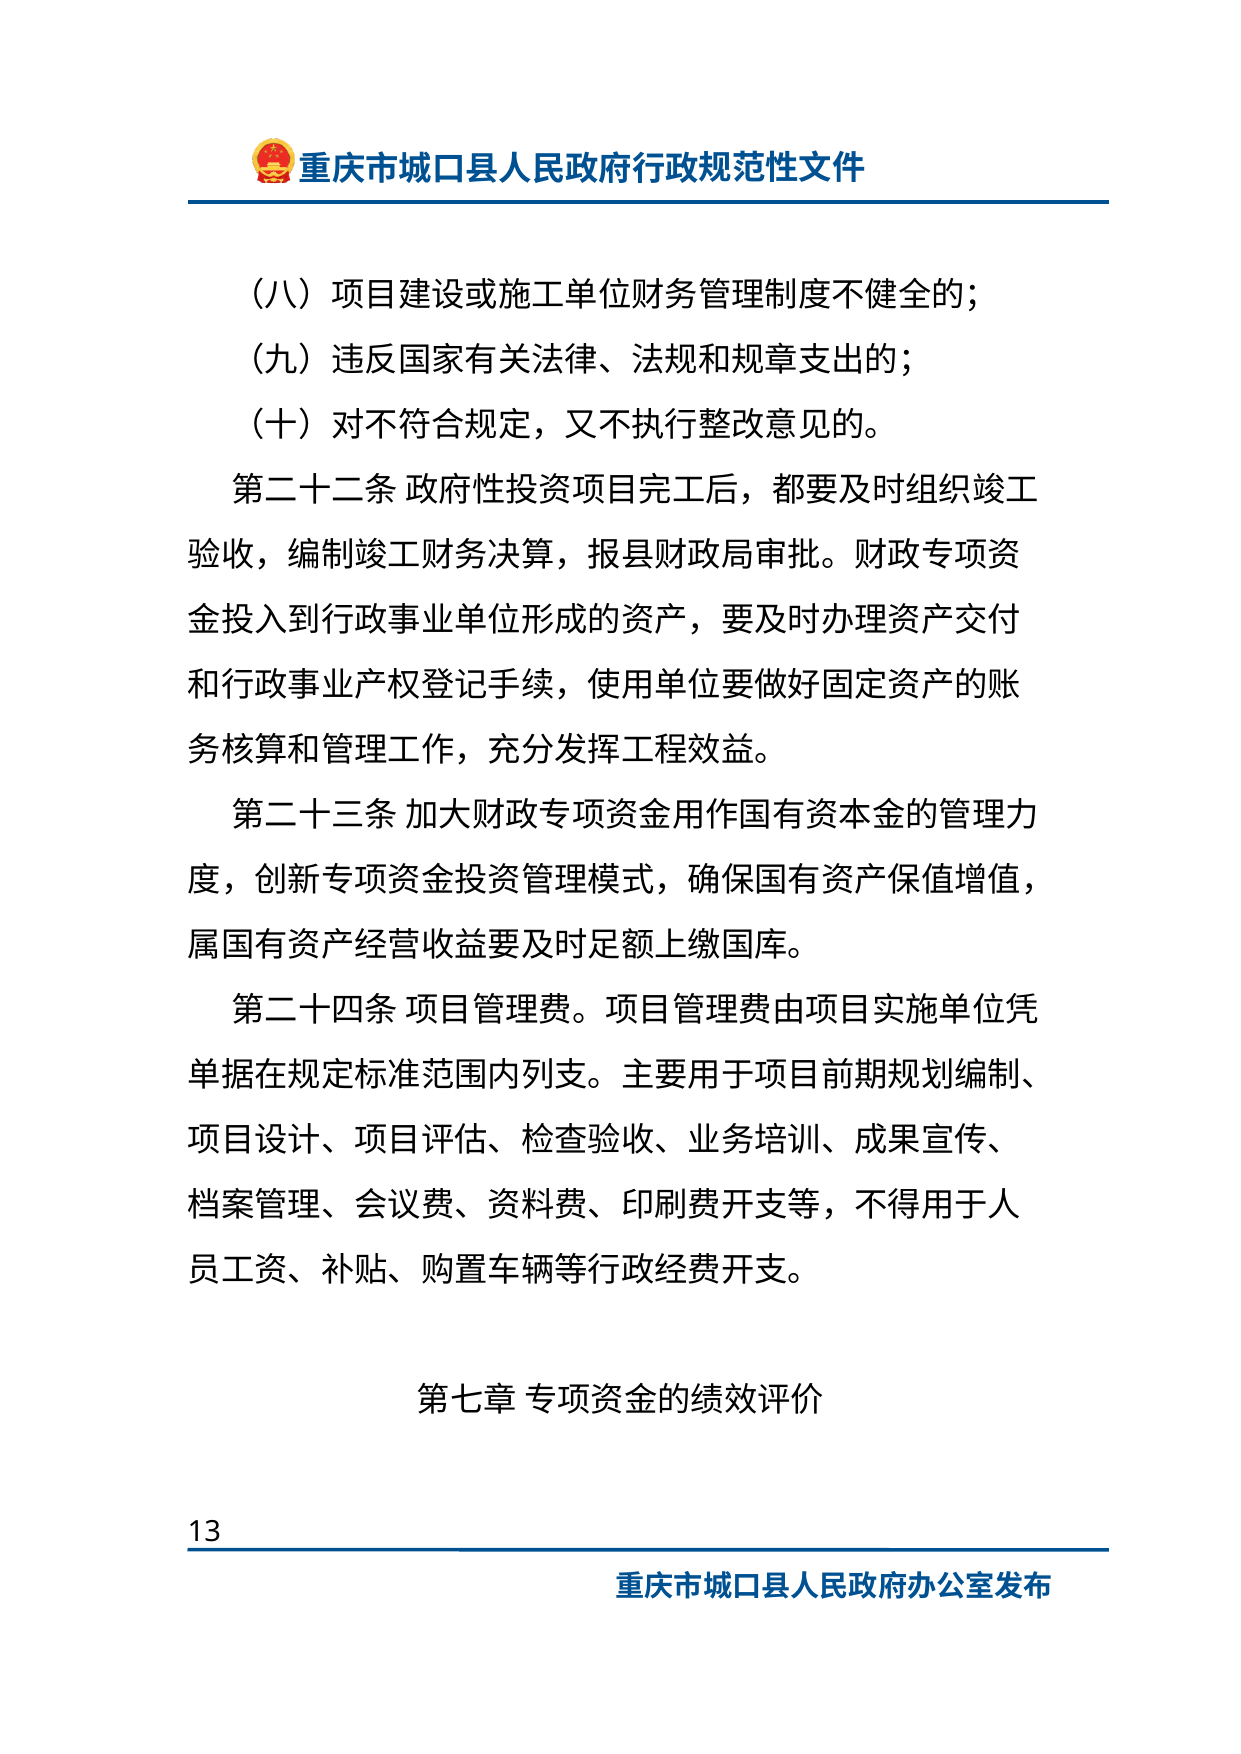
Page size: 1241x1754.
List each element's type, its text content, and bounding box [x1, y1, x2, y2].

text （八）项目建设或施工单位财务管理制度不健全的； [187, 260, 1053, 325]
text 第七章 专项资金的绩效评价 [187, 1365, 1053, 1430]
text （九）违反国家有关法律、法规和规章支出的； [187, 325, 1053, 390]
text 第二十三条 加大财政专项资金用作国有资本金的管理力度，创新专项资金投资管理模式，确保国有资产保值增值，属国有资产经营收益要及时足额上缴国库。 [187, 780, 1053, 975]
text 第二十四条 项目管理费。项目管理费由项目实施单位凭单据在规定标准范围内列支。主要用于项目前期规划编制、项目设计、项目评估、检查验收、业务培训、成果宣传、档案管理、会议费、资料费、印刷费开支等，不得用于人员工资、补贴、购置车辆等行政经费开支。 [187, 975, 1053, 1300]
picture [248, 136, 299, 187]
text （十）对不符合规定，又不执行整改意见的。 [187, 390, 1053, 455]
text 第二十二条 政府性投资项目完工后，都要及时组织竣工验收，编制竣工财务决算，报县财政局审批。财政专项资金投入到行政事业单位形成的资产，要及时办理资产交付和行政事业产权登记手续，使用单位要做好固定资产的账务核算和管理工作，充分发挥工程效益。 [187, 455, 1053, 780]
